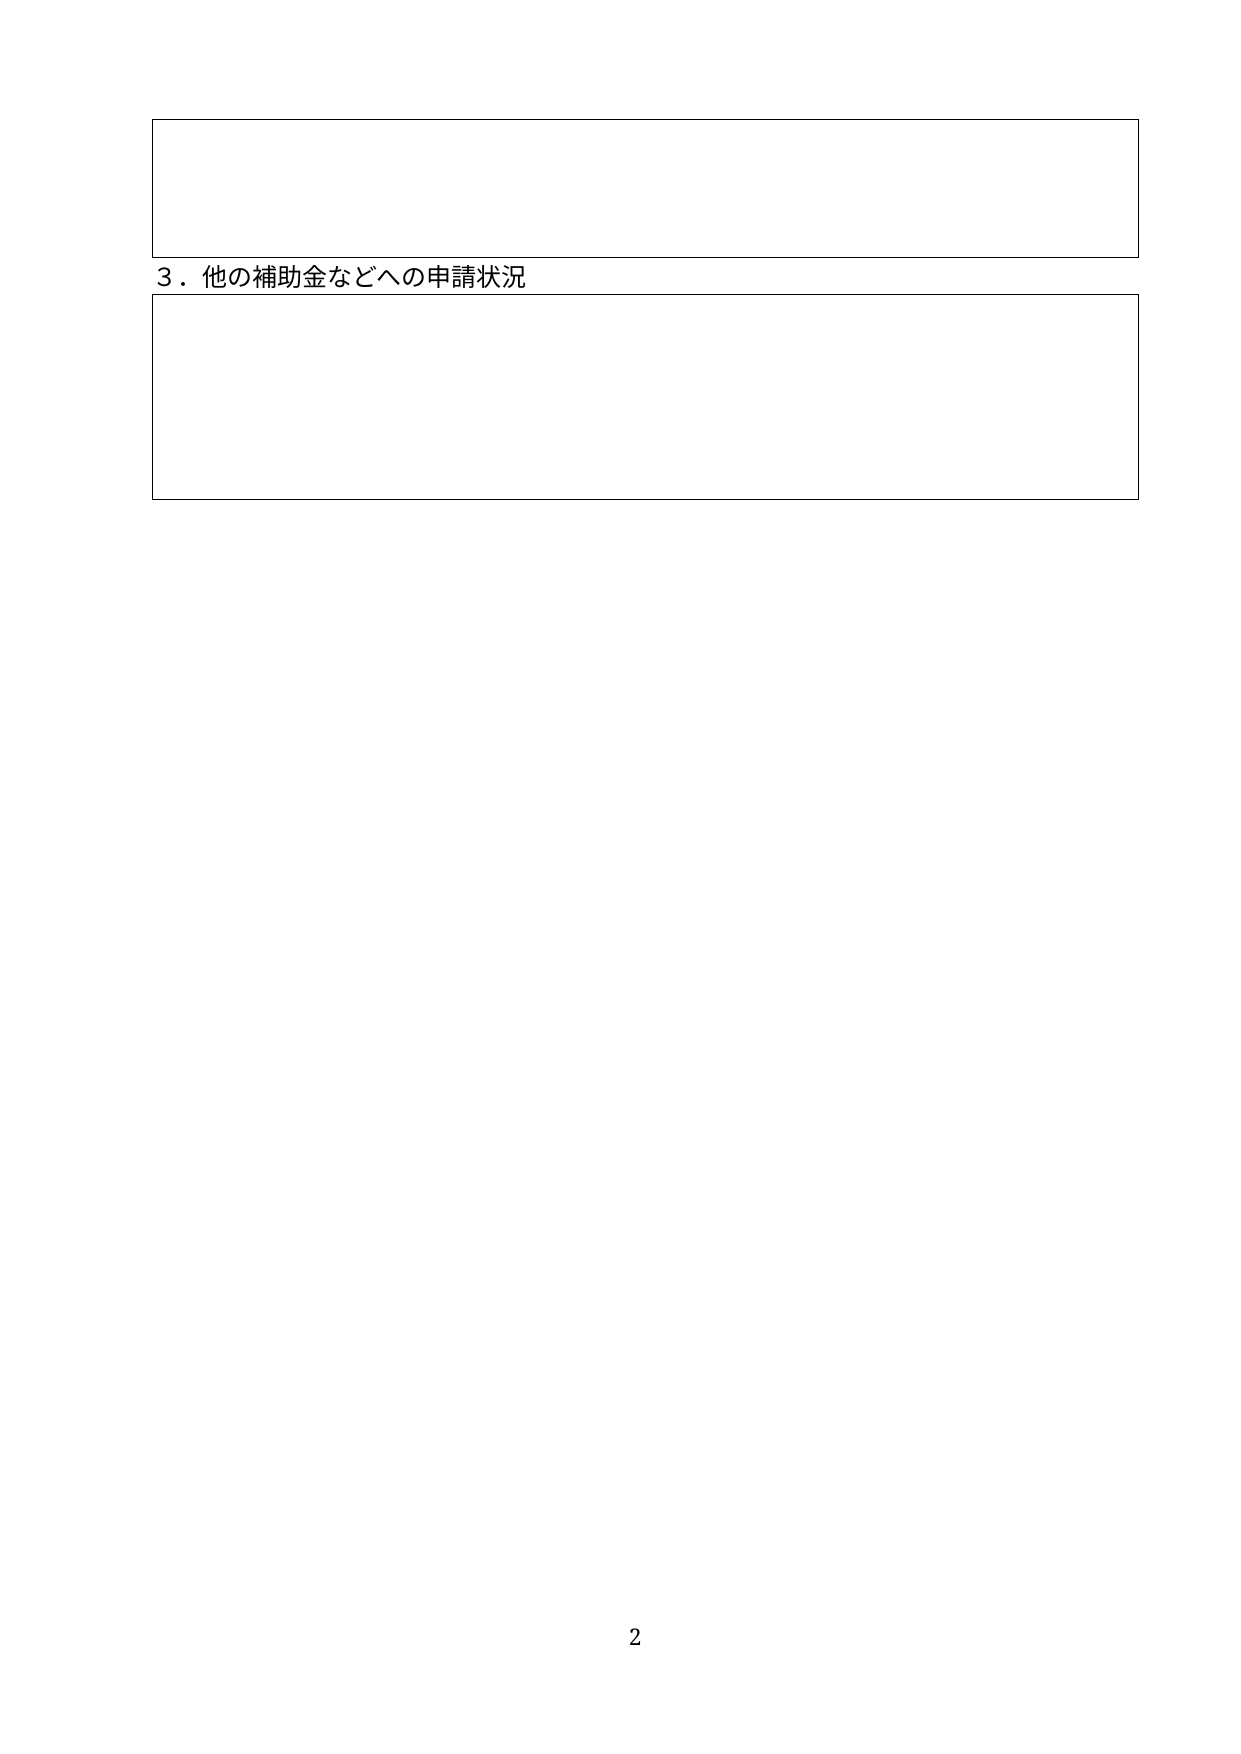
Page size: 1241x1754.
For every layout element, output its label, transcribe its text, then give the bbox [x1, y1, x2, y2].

text ３．他の補助金などへの申請状況 [152, 258, 1117, 294]
table_header [153, 120, 1138, 257]
table_header [153, 295, 1138, 499]
